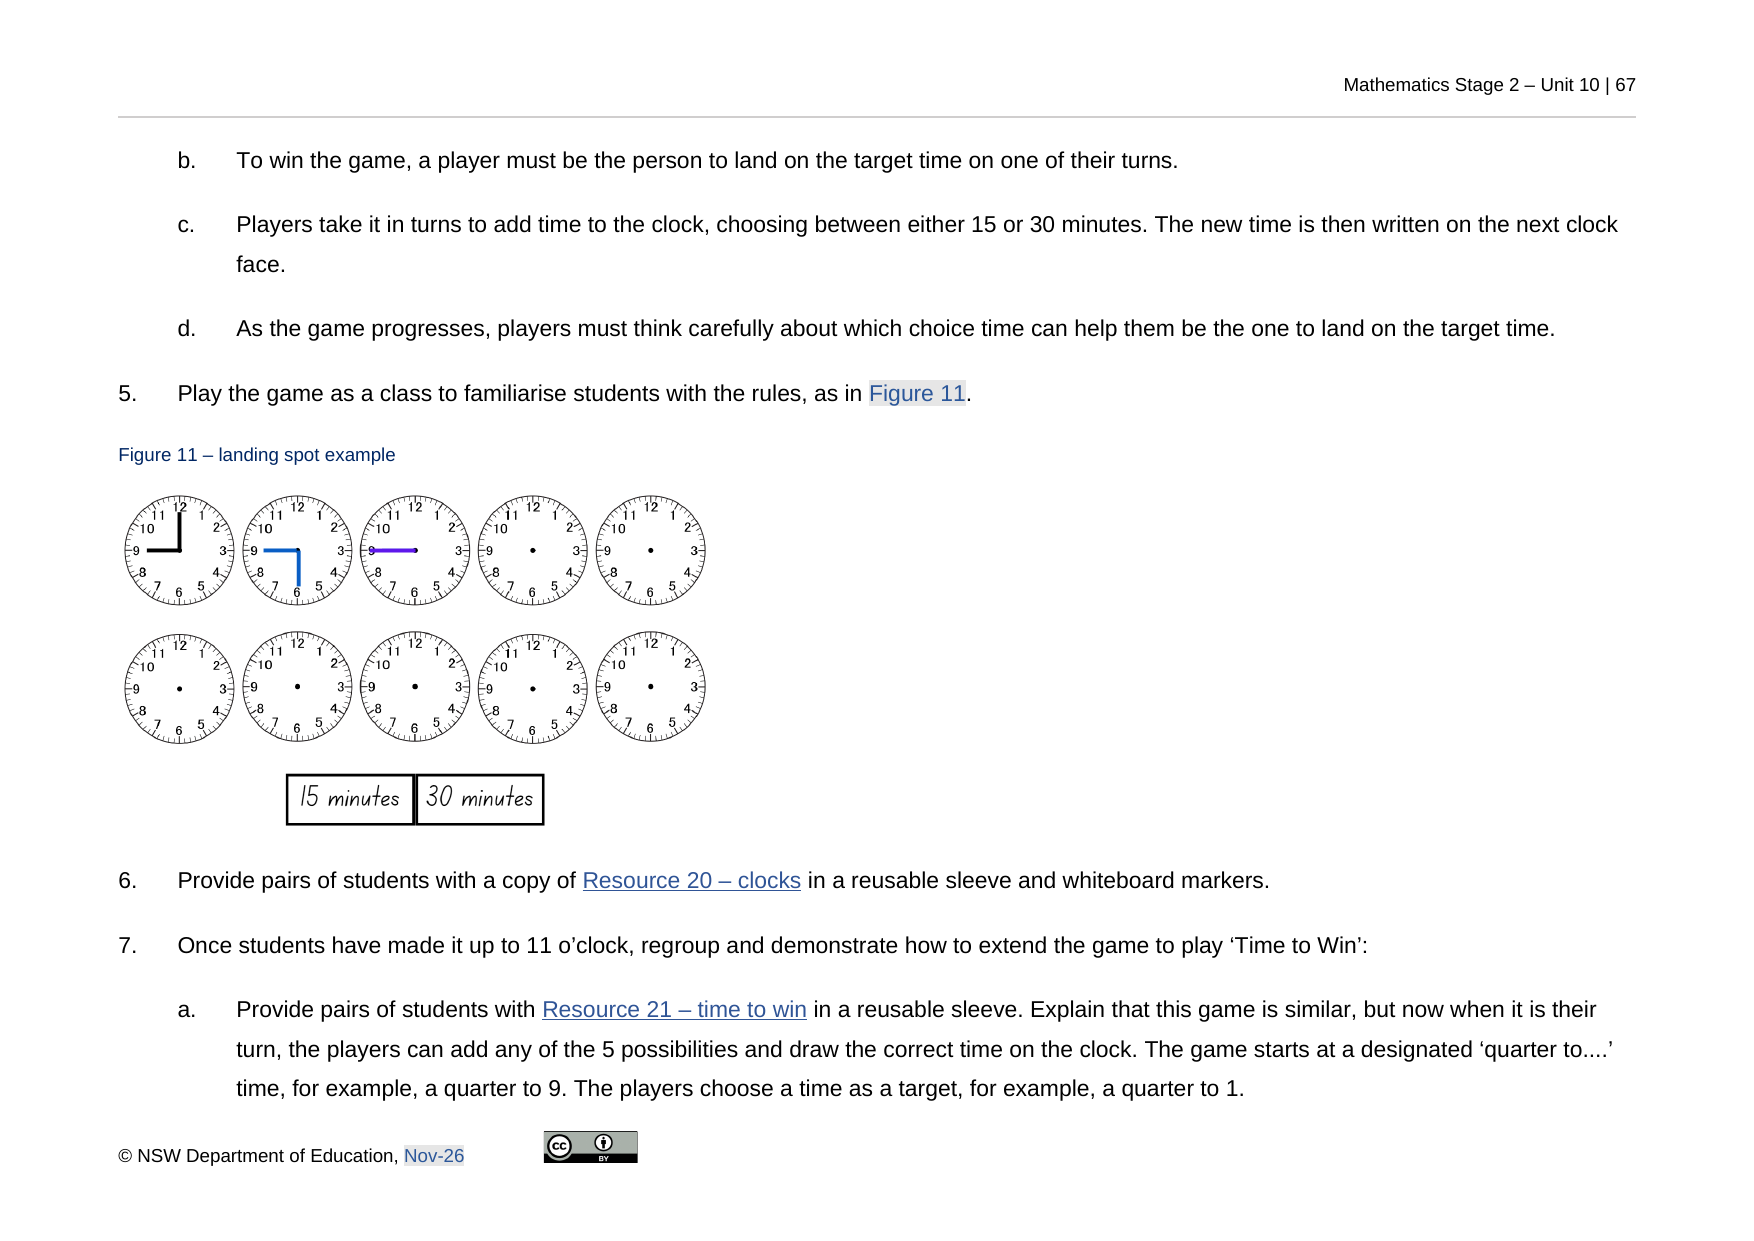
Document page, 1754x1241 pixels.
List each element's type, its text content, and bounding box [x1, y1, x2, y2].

list As the game progresses, players must think carefully about which choice time can help them be the one to land on the target time. [177, 315, 1636, 341]
picture [543, 1131, 638, 1163]
list Play the game as a class to familiarise students with the rules, as in Figure 11. [118, 379, 1636, 406]
list Provide pairs of students with a copy of Resource 20 – clocks in a reusable sleeve and whiteboard markers. [118, 867, 1636, 893]
list To win the game, a player must be the person to land on the target time on one of their turns. [177, 147, 1636, 173]
list Once students have made it up to 11 o’clock, regroup and demonstrate how to extend the game to play ‘Time to Win’: [118, 932, 1636, 958]
picture [118, 490, 710, 829]
text Figure 11 – landing spot example [118, 444, 1636, 466]
list Provide pairs of students with Resource 21 – time to win in a reusable sleeve. Explain that this game is similar, but now when it is their turn, the players can add any of the 5 possibilities and draw the correct time on the clock. The game starts at a designated ‘quarter to....’ time, for example, a quarter to 9. The players choose a time as a target, for example, a quarter to 1. [177, 996, 1636, 1101]
list Players take it in turns to add time to the clock, choosing between either 15 or 30 minutes. The new time is then written on the next clock face. [177, 211, 1636, 277]
